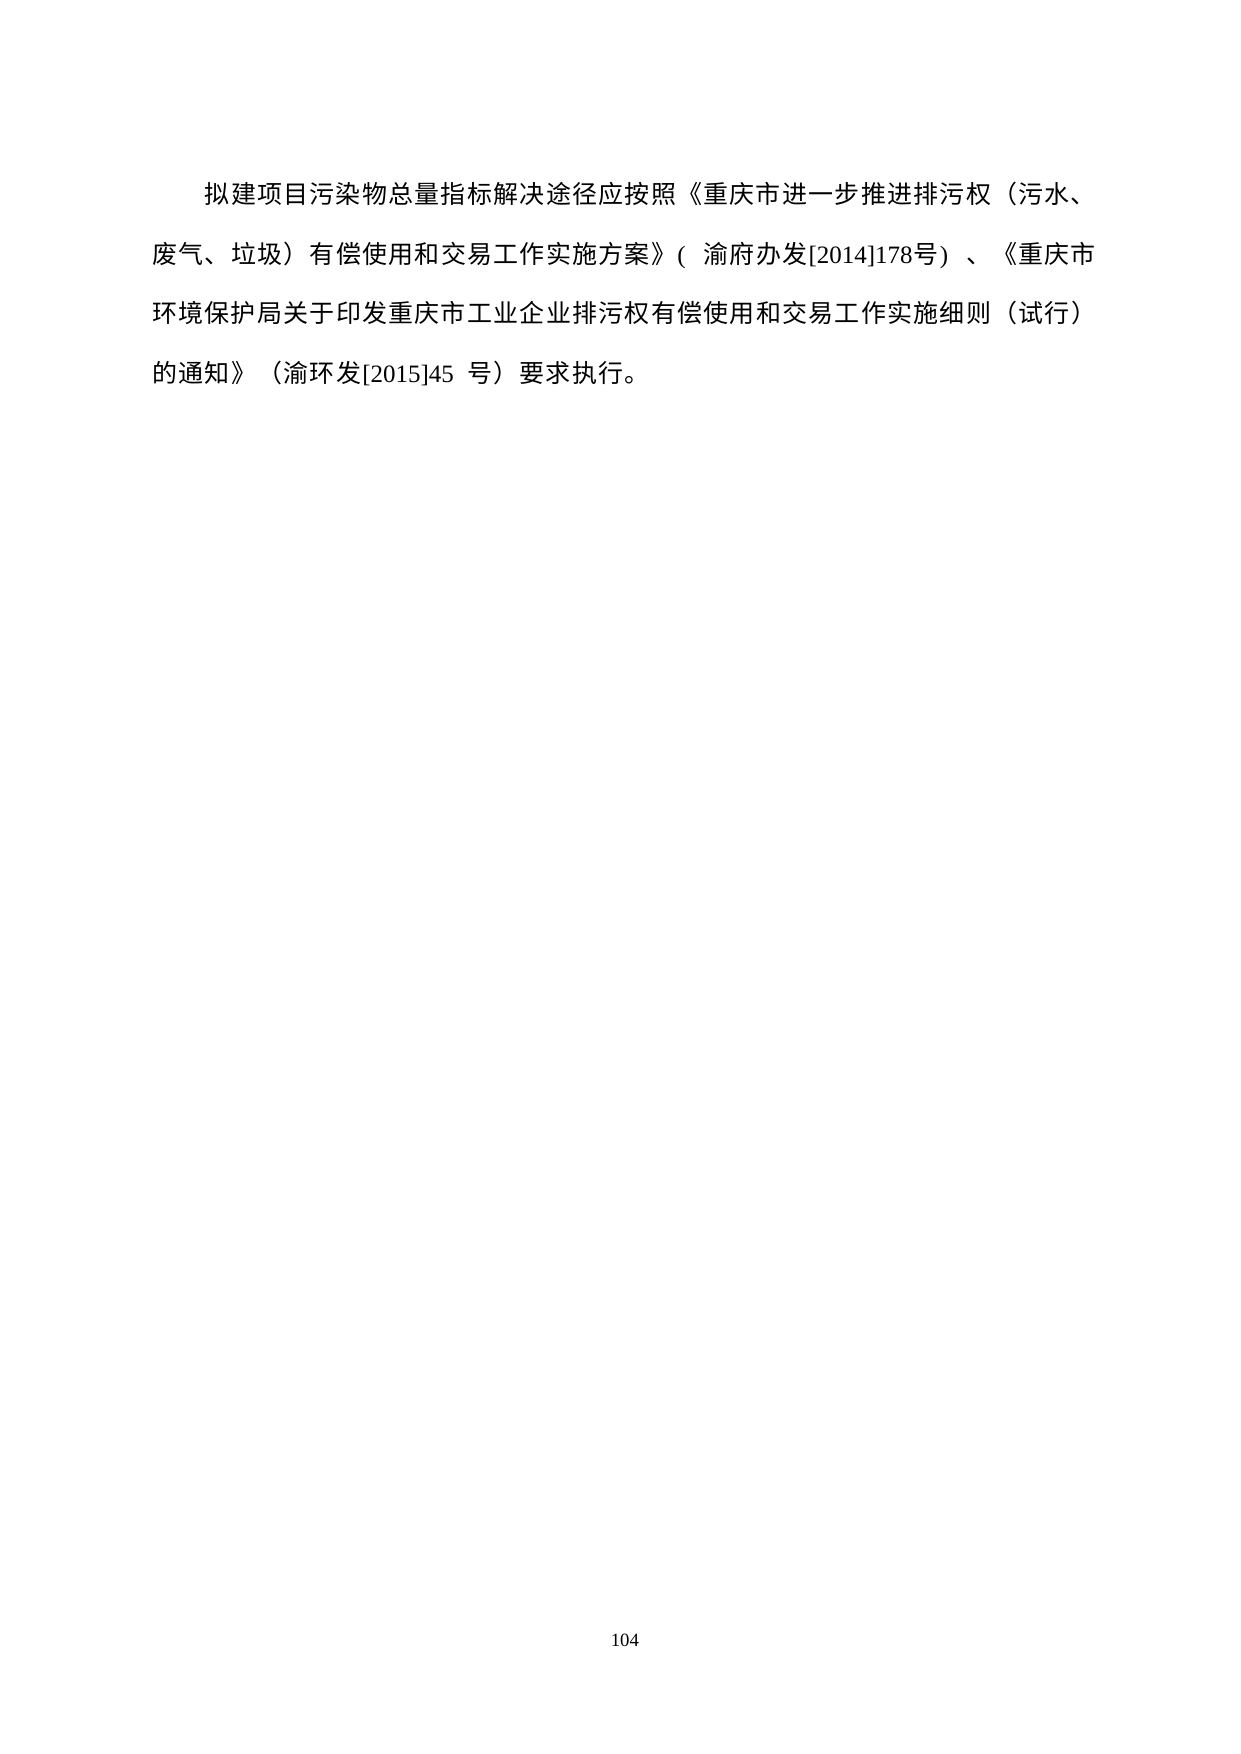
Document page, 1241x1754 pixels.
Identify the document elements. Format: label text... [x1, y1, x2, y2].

text 拟建项目污染物总量指标解决途径应按照《重庆市进一步推进排污权（污水、废气、垃圾）有偿使用和交易工作实施方案》(渝府办发[2014]178号)、《重庆市环境保护局关于印发重庆市工业企业排污权有偿使用和交易工作实施细则（试行）的通知》（渝环发[2015]45号）要求执行。 [152, 173, 1097, 391]
